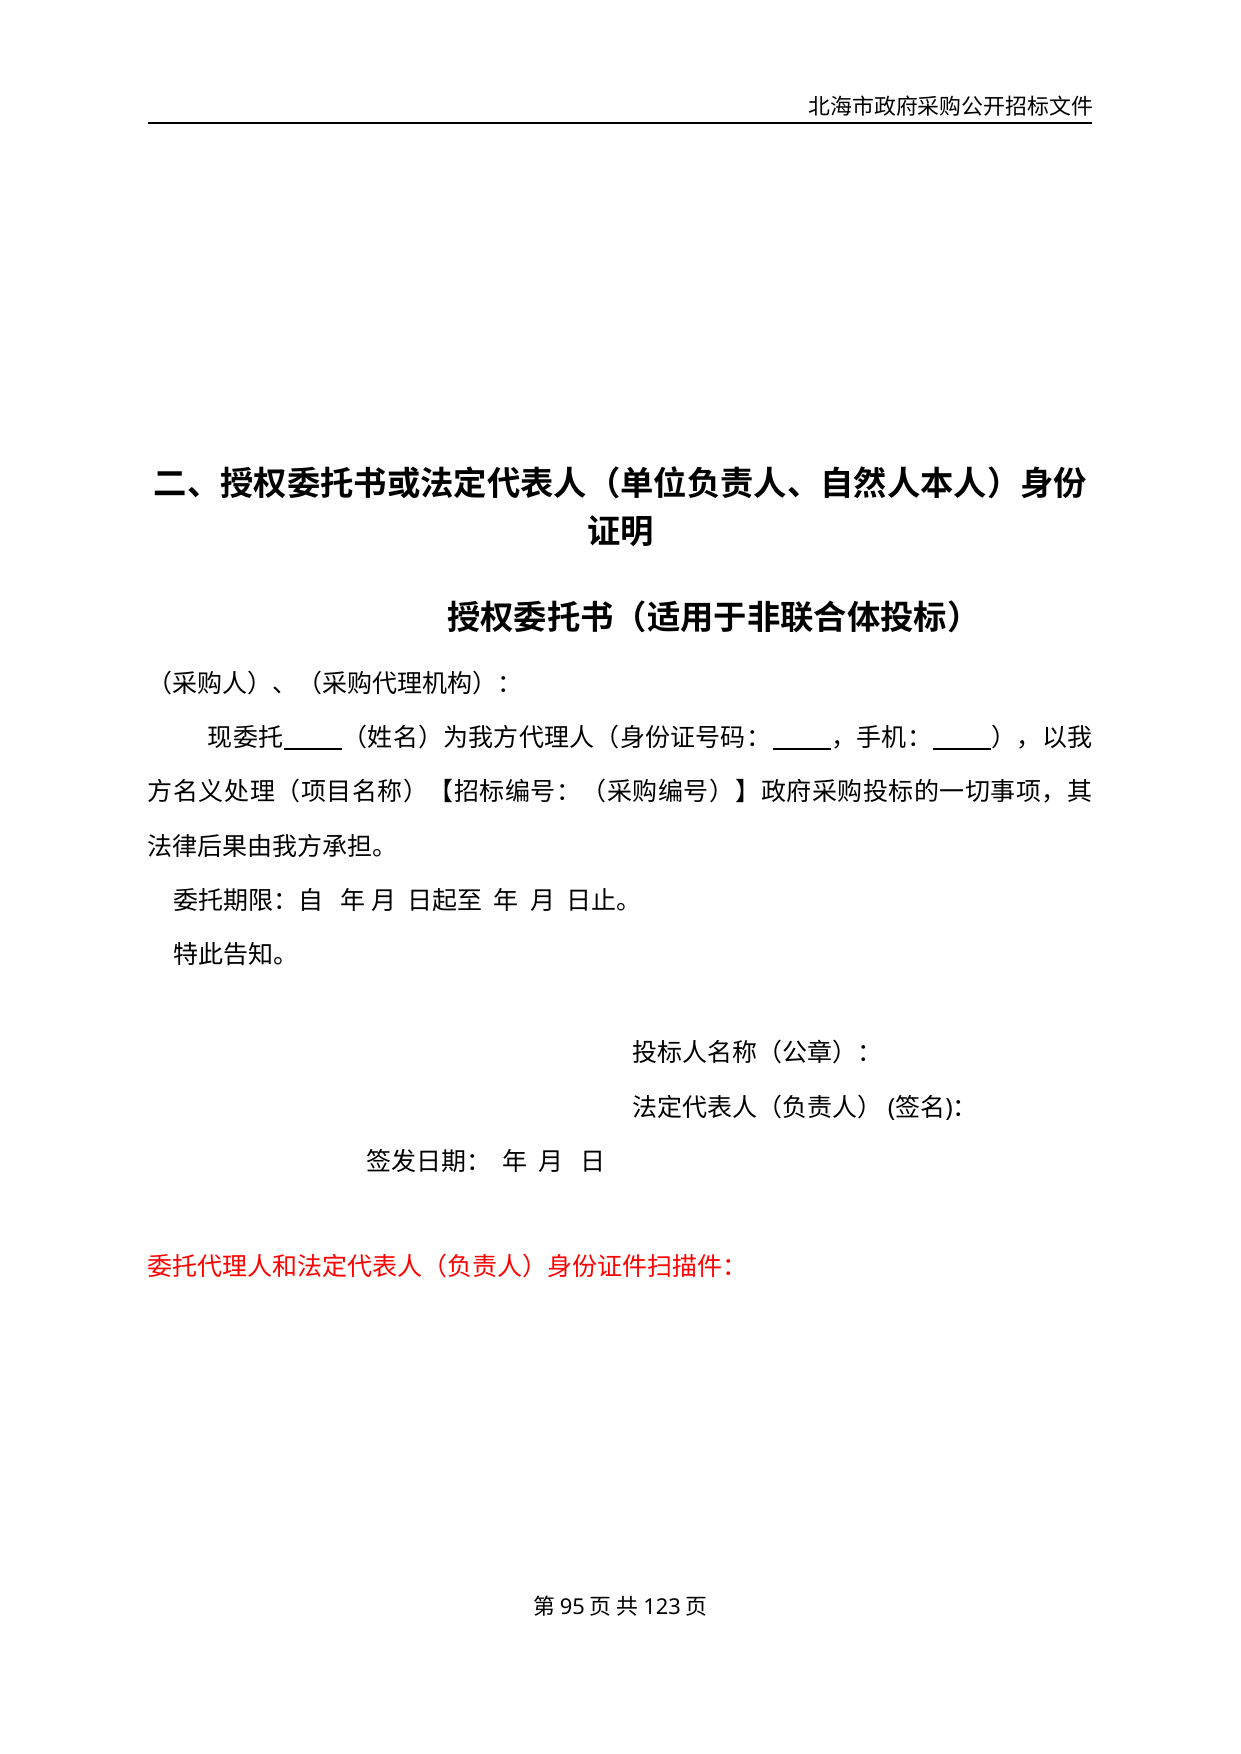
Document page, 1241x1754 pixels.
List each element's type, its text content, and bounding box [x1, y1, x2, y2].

text 签发日期： 年 月 日 [148, 1141, 1092, 1178]
text 委托代理人和法定代表人（负责人）身份证件扫描件： [148, 1247, 1092, 1283]
text （采购人）、（采购代理机构）： [148, 663, 1092, 699]
text 法定代表人（负责人） (签名)： [632, 1087, 1092, 1123]
text 现委托 （姓名）为我方代理人（身份证号码： ，手机： ），以我方名义处理（项目名称）【招标编号：（采购编号）】政府采购投标的一切事项，其法律后果由我方承担。 [148, 717, 1092, 862]
text 二、授权委托书或法定代表人（单位负责人、自然人本人）身份证明 [148, 456, 1092, 553]
text 投标人名称（公章）： [632, 989, 1092, 1069]
text 授权委托书（适用于非联合体投标） [148, 591, 1092, 639]
text 委托期限：自 年 月 日起至 年 月 日止。 [148, 881, 1092, 917]
text 特此告知。 [148, 935, 1092, 971]
